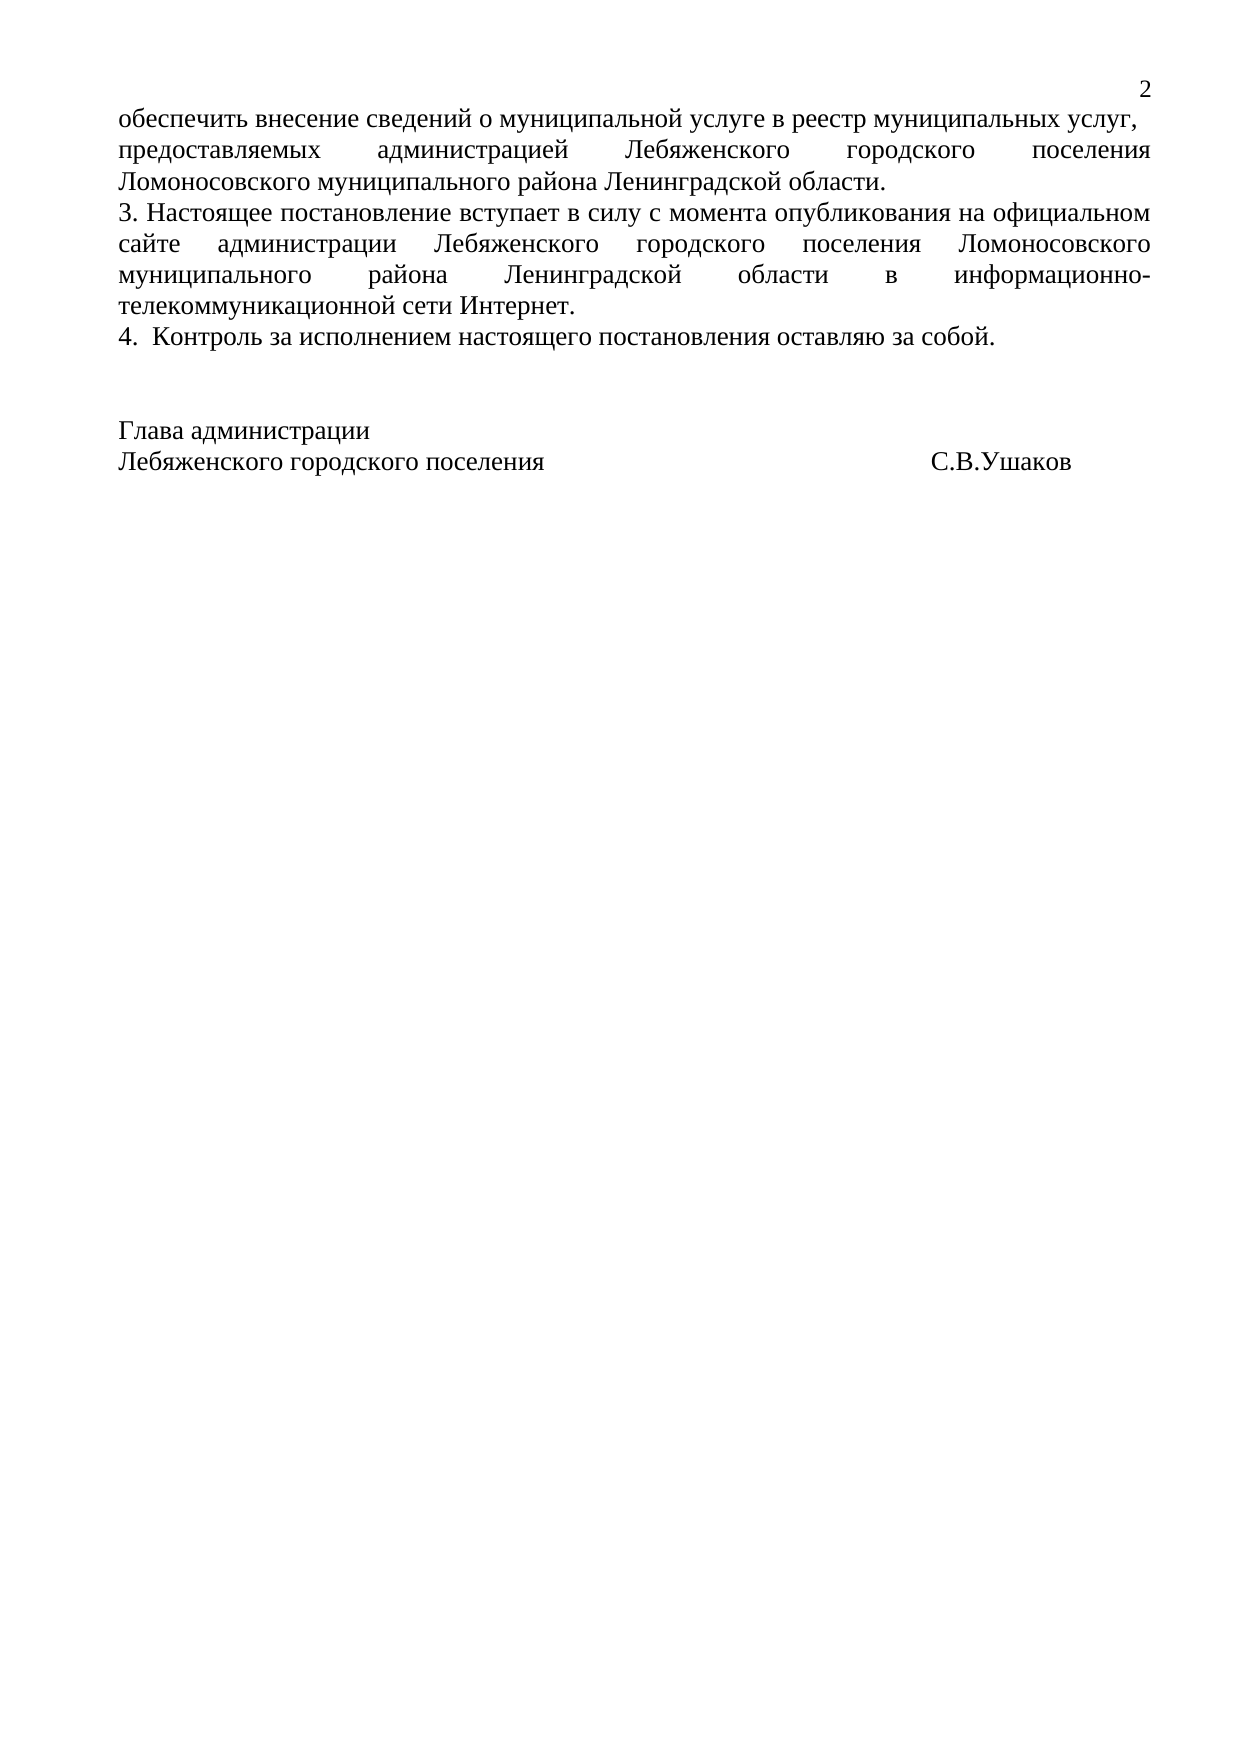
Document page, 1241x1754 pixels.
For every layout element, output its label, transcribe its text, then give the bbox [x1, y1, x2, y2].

text Глава администрации [118, 414, 1152, 445]
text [118, 102, 1152, 196]
text Лебяженского городского поселения С.В.Ушаков [118, 445, 1152, 476]
text 4. Контроль за исполнением настоящего постановления оставляю за собой. [118, 321, 1152, 352]
text 3. Настоящее постановление вступает в силу с момента опубликования на официальном сайте администрации Лебяженского городского поселения Ломоносовского муниципального района Ленинградской области в информационно-телекоммуникационной сети Интернет. [118, 196, 1152, 321]
